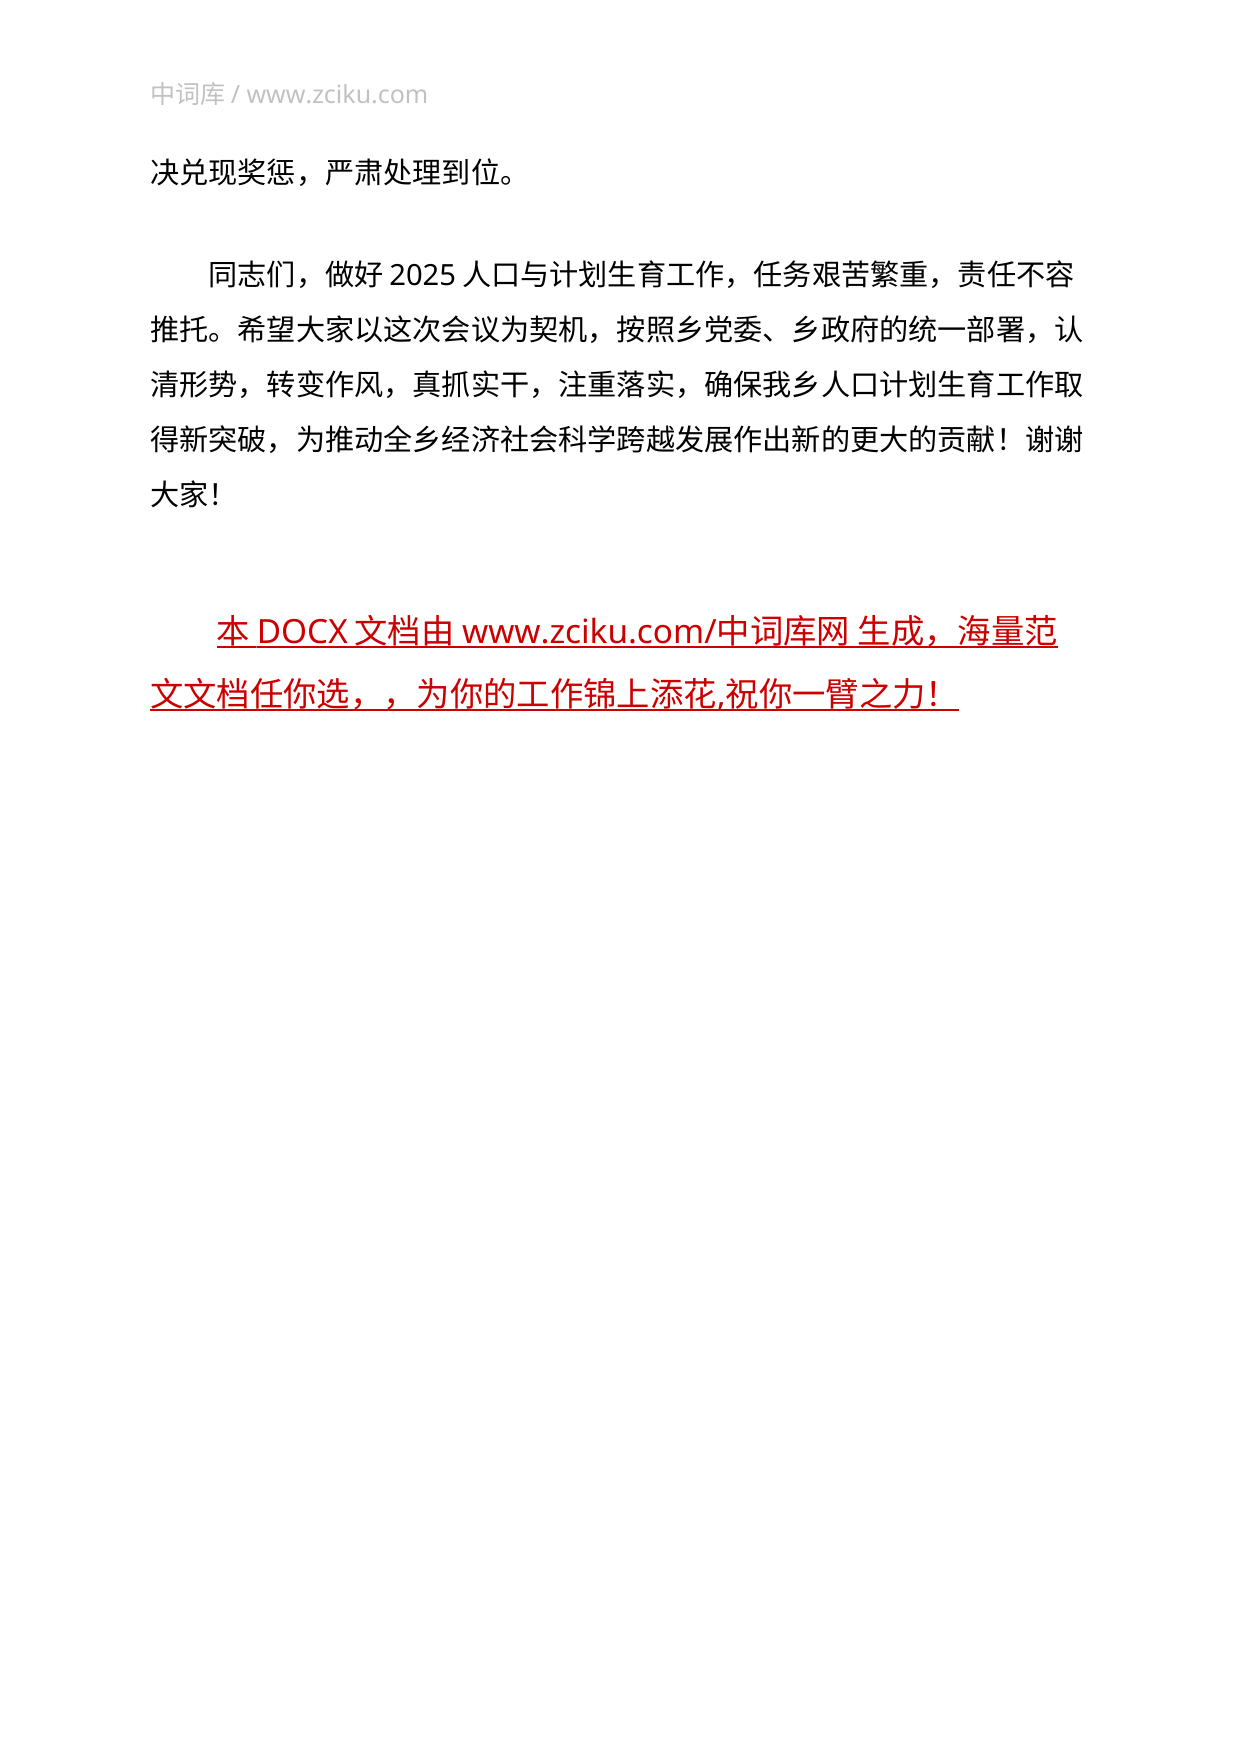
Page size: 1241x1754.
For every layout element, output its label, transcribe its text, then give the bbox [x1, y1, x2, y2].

text 本DOCX文档由 www.zciku.com/中词库网 生成，海量范文文档任你选，，为你的工作锦上添花,祝你一臂之力！ [150, 604, 1090, 716]
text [150, 150, 1090, 192]
text 同志们，做好2025人口与计划生育工作，任务艰苦繁重，责任不容推托。希望大家以这次会议为契机，按照乡党委、乡政府的统一部署，认清形势，转变作风，真抓实干，注重落实，确保我乡人口计划生育工作取得新突破，为推动全乡经济社会科学跨越发展作出新的更大的贡献！谢谢大家！ [150, 252, 1090, 514]
